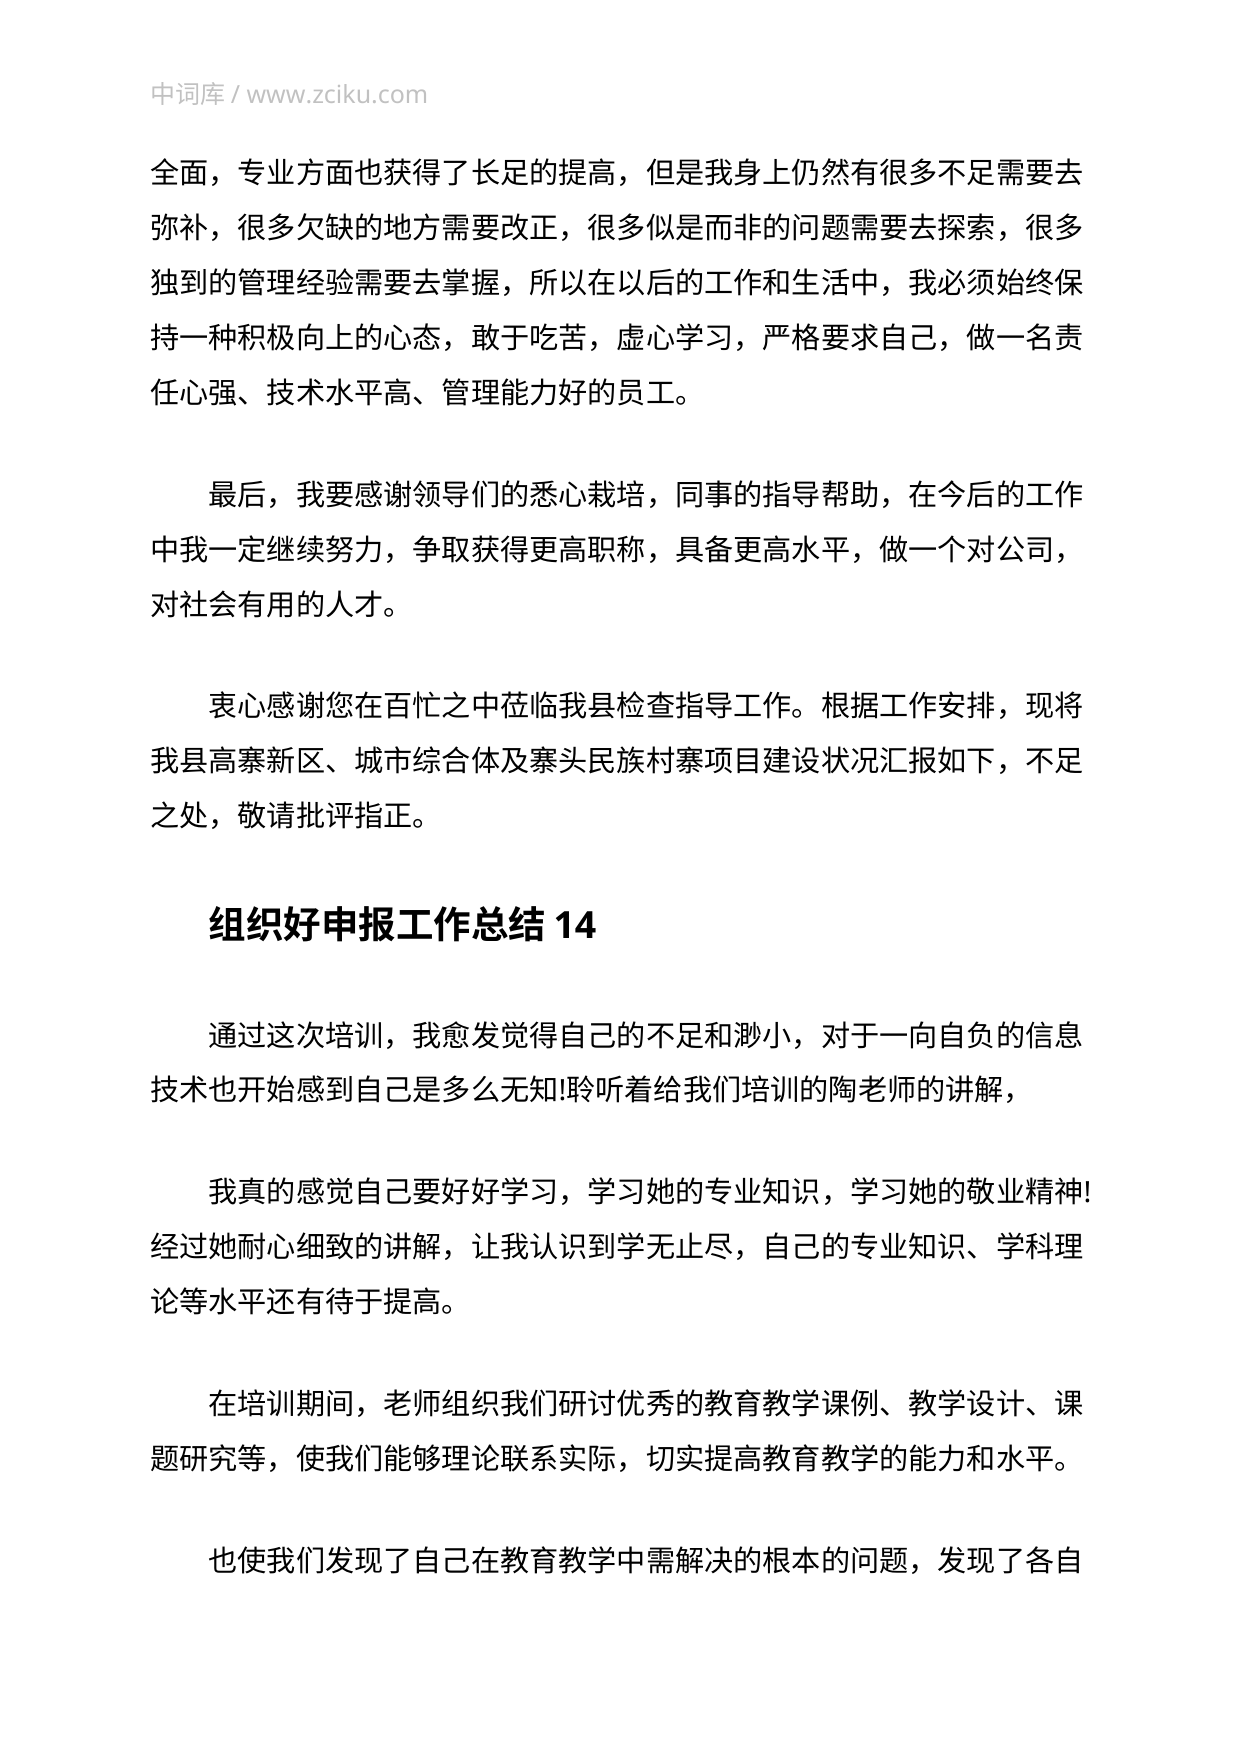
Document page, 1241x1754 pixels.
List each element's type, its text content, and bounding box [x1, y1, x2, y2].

text 组织好申报工作总结14 [150, 894, 1090, 949]
text 衷心感谢您在百忙之中莅临我县检查指导工作。根据工作安排，现将我县高寨新区、城市综合体及寨头民族村寨项目建设状况汇报如下，不足之处，敬请批评指正。 [150, 683, 1090, 835]
text 我真的感觉自己要好好学习，学习她的专业知识，学习她的敬业精神!经过她耐心细致的讲解，让我认识到学无止尽，自己的专业知识、学科理论等水平还有待于提高。 [150, 1169, 1090, 1321]
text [150, 1537, 1090, 1579]
text 通过这次培训，我愈发觉得自己的不足和渺小，对于一向自负的信息技术也开始感到自己是多么无知!聆听着给我们培训的陶老师的讲解， [150, 1012, 1090, 1109]
text 在培训期间，老师组织我们研讨优秀的教育教学课例、教学设计、课题研究等，使我们能够理论联系实际，切实提高教育教学的能力和水平。 [150, 1381, 1090, 1478]
text 最后，我要感谢领导们的悉心栽培，同事的指导帮助，在今后的工作中我一定继续努力，争取获得更高职称，具备更高水平，做一个对公司，对社会有用的人才。 [150, 471, 1090, 623]
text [150, 150, 1090, 412]
